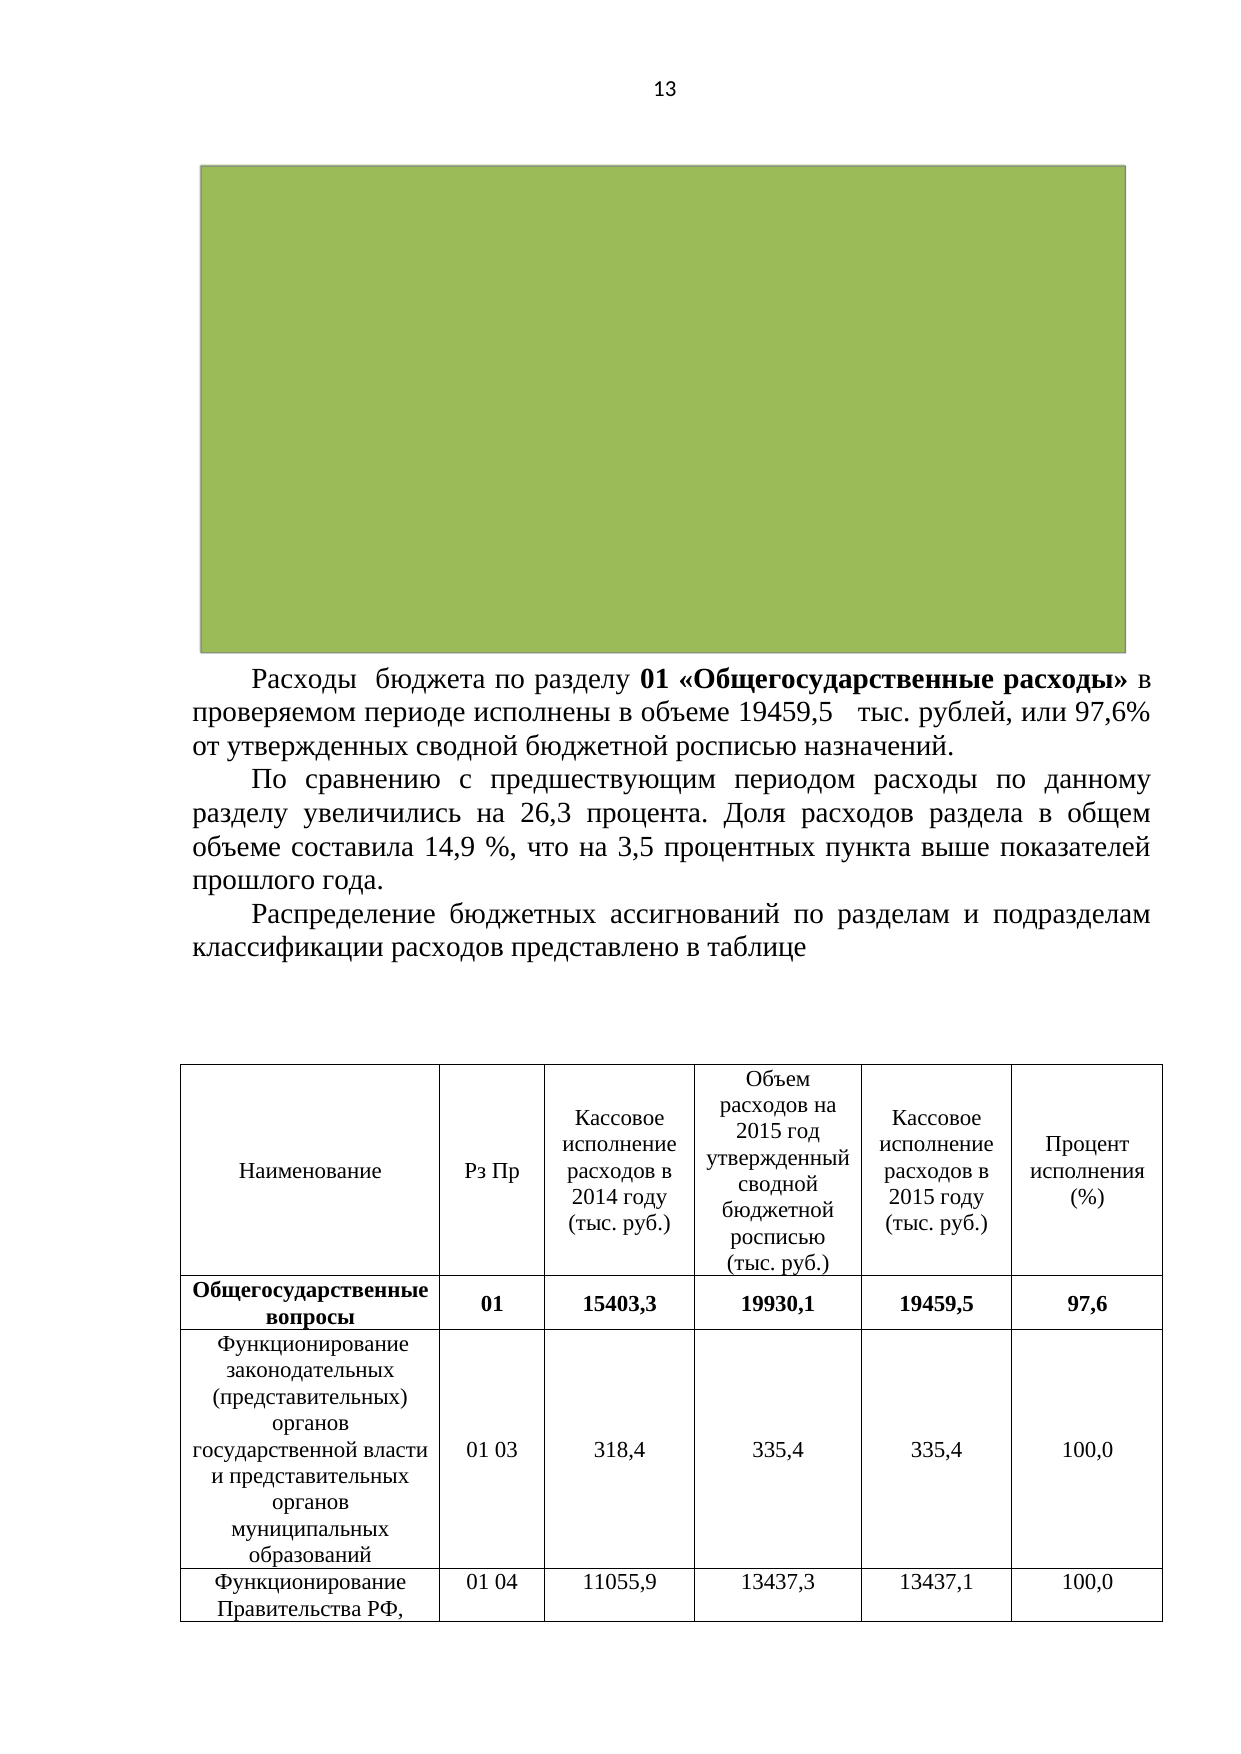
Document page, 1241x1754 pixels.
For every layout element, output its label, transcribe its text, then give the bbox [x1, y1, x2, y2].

table_cell 15403,3 [545, 1276, 694, 1329]
table_cell Общегосударственные вопросы [181, 1276, 439, 1329]
table_cell 335,4 [695, 1330, 861, 1567]
table_cell 19930,1 [695, 1276, 861, 1329]
table_header Кассовое исполнение расходов в 2014 году (тыс. руб.) [545, 1065, 694, 1275]
table_header Кассовое исполнение расходов в 2015 году (тыс. руб.) [862, 1065, 1011, 1275]
table_cell 11055,9 [545, 1569, 694, 1621]
table_header Рз Пр [440, 1065, 544, 1275]
table_cell 13437,3 [695, 1569, 861, 1621]
table_cell 318,4 [545, 1330, 694, 1567]
table_header Объем расходов на 2015 год утвержденный сводной бюджетной росписью (тыс. руб.) [695, 1065, 861, 1275]
table_cell 335,4 [862, 1330, 1011, 1567]
text По сравнению с предшествующим периодом расходы по данному разделу увеличились на 26,3 процента. Доля расходов раздела в общем объеме составила 14,9 %, что на 3,5 процентных пункта выше показателей прошлого года. [192, 762, 1152, 896]
table_cell 19459,5 [862, 1276, 1011, 1329]
table_cell 97,6 [1012, 1276, 1162, 1329]
table_header Наименование [181, 1065, 439, 1275]
text Расходы бюджета по разделу 01 «Общегосударственные расходы» в проверяемом периоде исполнены в объеме 19459,5 тыс. рублей, или 97,6% от утвержденных сводной бюджетной росписью назначений. [192, 661, 1152, 762]
table_cell 100,0 [1012, 1330, 1162, 1567]
table_header Процент исполнения (%) [1012, 1065, 1162, 1275]
table_cell 01 04 [440, 1569, 544, 1621]
table_cell 01 [440, 1276, 544, 1329]
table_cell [181, 1569, 439, 1621]
table_cell 01 03 [440, 1330, 544, 1567]
table_cell Функционирование законодательных (представительных) органов государственной власти и представительных органов муниципальных образований [181, 1330, 439, 1567]
text Распределение бюджетных ассигнований по разделам и подразделам классификации расходов представлено в таблице [192, 896, 1152, 963]
table_cell 13437,1 [862, 1569, 1011, 1621]
table_cell 100,0 [1012, 1569, 1162, 1621]
